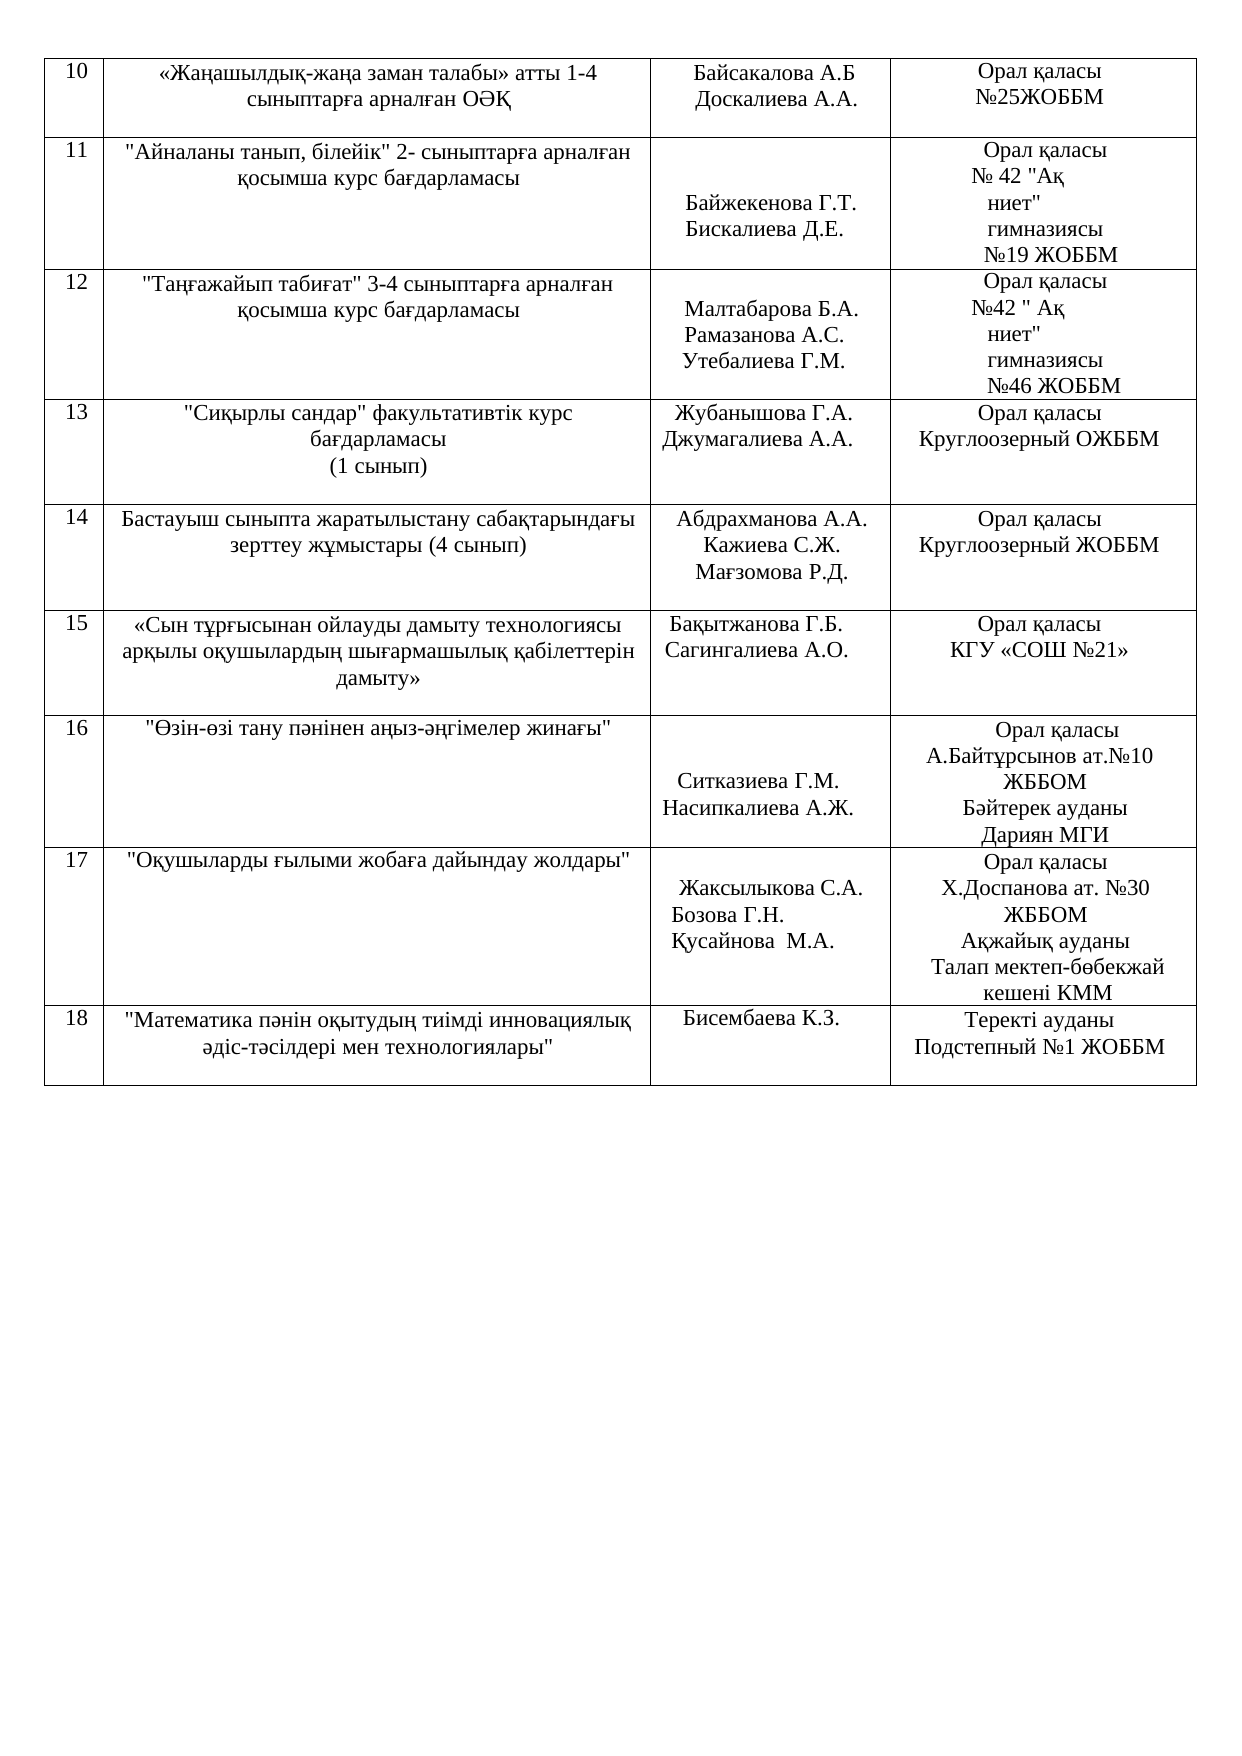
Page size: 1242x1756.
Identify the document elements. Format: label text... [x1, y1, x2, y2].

table_cell Орал қаласы № 42 "Ақ ниет" гимназиясы №19 ЖОББМ [891, 138, 1196, 269]
table_cell Орал қаласы Х.Доспанова ат. №30 ЖББОМ Ақжайық ауданы Талап мектеп-бөбекжай кешені КММ [891, 848, 1196, 1005]
table_header «Жаңашылдық-жаңа заман талабы» атты 1-4 сыныптарға арналған ОӘҚ [104, 59, 650, 137]
table_cell Байжекенова Г.Т. Бискалиева Д.Е. [651, 138, 890, 269]
table_cell 14 [45, 505, 103, 610]
table_cell Бастауыш сыныпта жаратылыстану сабақтарындағы зерттеу жұмыстары (4 сынып) [104, 505, 650, 610]
table_cell Орал қаласы №42 " Ақ ниет" гимназиясы №46 ЖОББМ [891, 270, 1196, 399]
table_cell 13 [45, 400, 103, 504]
table_cell Бисембаева К.З. [651, 1006, 890, 1085]
table_cell Абдрахманова А.А. Кажиева С.Ж. Мағзомова Р.Д. [651, 505, 890, 610]
table_cell Теректі ауданы Подстепный №1 ЖОББМ [891, 1006, 1196, 1085]
table_cell "Сиқырлы сандар" факультативтік курс бағдарламасы (1 сынып) [104, 400, 650, 504]
table_header Орал қаласы №25ЖОББМ [891, 59, 1196, 137]
table_cell 11 [45, 138, 103, 269]
table_cell "Математика пәнін оқытудың тиімді инновациялық әдіс-тәсілдері мен технологиялары" [104, 1006, 650, 1085]
table_cell Ситказиева Г.М. Насипкалиева А.Ж. [651, 716, 890, 847]
table_cell Жубанышова Г.А. Джумагалиева А.А. [651, 400, 890, 504]
table_cell 16 [45, 716, 103, 847]
table_cell Малтабарова Б.А. Рамазанова А.С. Утебалиева Г.М. [651, 270, 890, 399]
table_cell Бақытжанова Г.Б. Сагингалиева А.О. [651, 611, 890, 715]
table_cell 12 [45, 270, 103, 399]
table_cell Жаксылыкова С.А. Бозова Г.Н. Қусайнова М.А. [651, 848, 890, 1005]
table_cell Орал қаласы Круглоозерный ЖОББМ [891, 505, 1196, 610]
table_cell 15 [45, 611, 103, 715]
table_cell "Өзін-өзі тану пәнінен аңыз-әңгімелер жинағы" [104, 716, 650, 847]
table_header 10 [45, 59, 103, 137]
table_cell 17 [45, 848, 103, 1005]
table_cell "Айналаны танып, білейік" 2- сыныптарға арналған қосымша курс бағдарламасы [104, 138, 650, 269]
table_cell 18 [45, 1006, 103, 1085]
table_cell "Оқушыларды ғылыми жобаға дайындау жолдары" [104, 848, 650, 1005]
table_cell Орал қаласы А.Байтұрсынов ат.№10 ЖББОМ Бәйтерек ауданы Дариян МГИ [891, 716, 1196, 847]
table_cell «Сын тұрғысынан ойлауды дамыту технологиясы арқылы оқушылардың шығармашылық қабілеттерін дамыту» [104, 611, 650, 715]
table_header Байсакалова А.Б Доскалиева А.А. [651, 59, 890, 137]
table_cell Орал қаласы КГУ «СОШ №21» [891, 611, 1196, 715]
table_cell "Таңғажайып табиғат" 3-4 сыныптарға арналған қосымша курс бағдарламасы [104, 270, 650, 399]
table_cell Орал қаласы Круглоозерный ОЖББМ [891, 400, 1196, 504]
